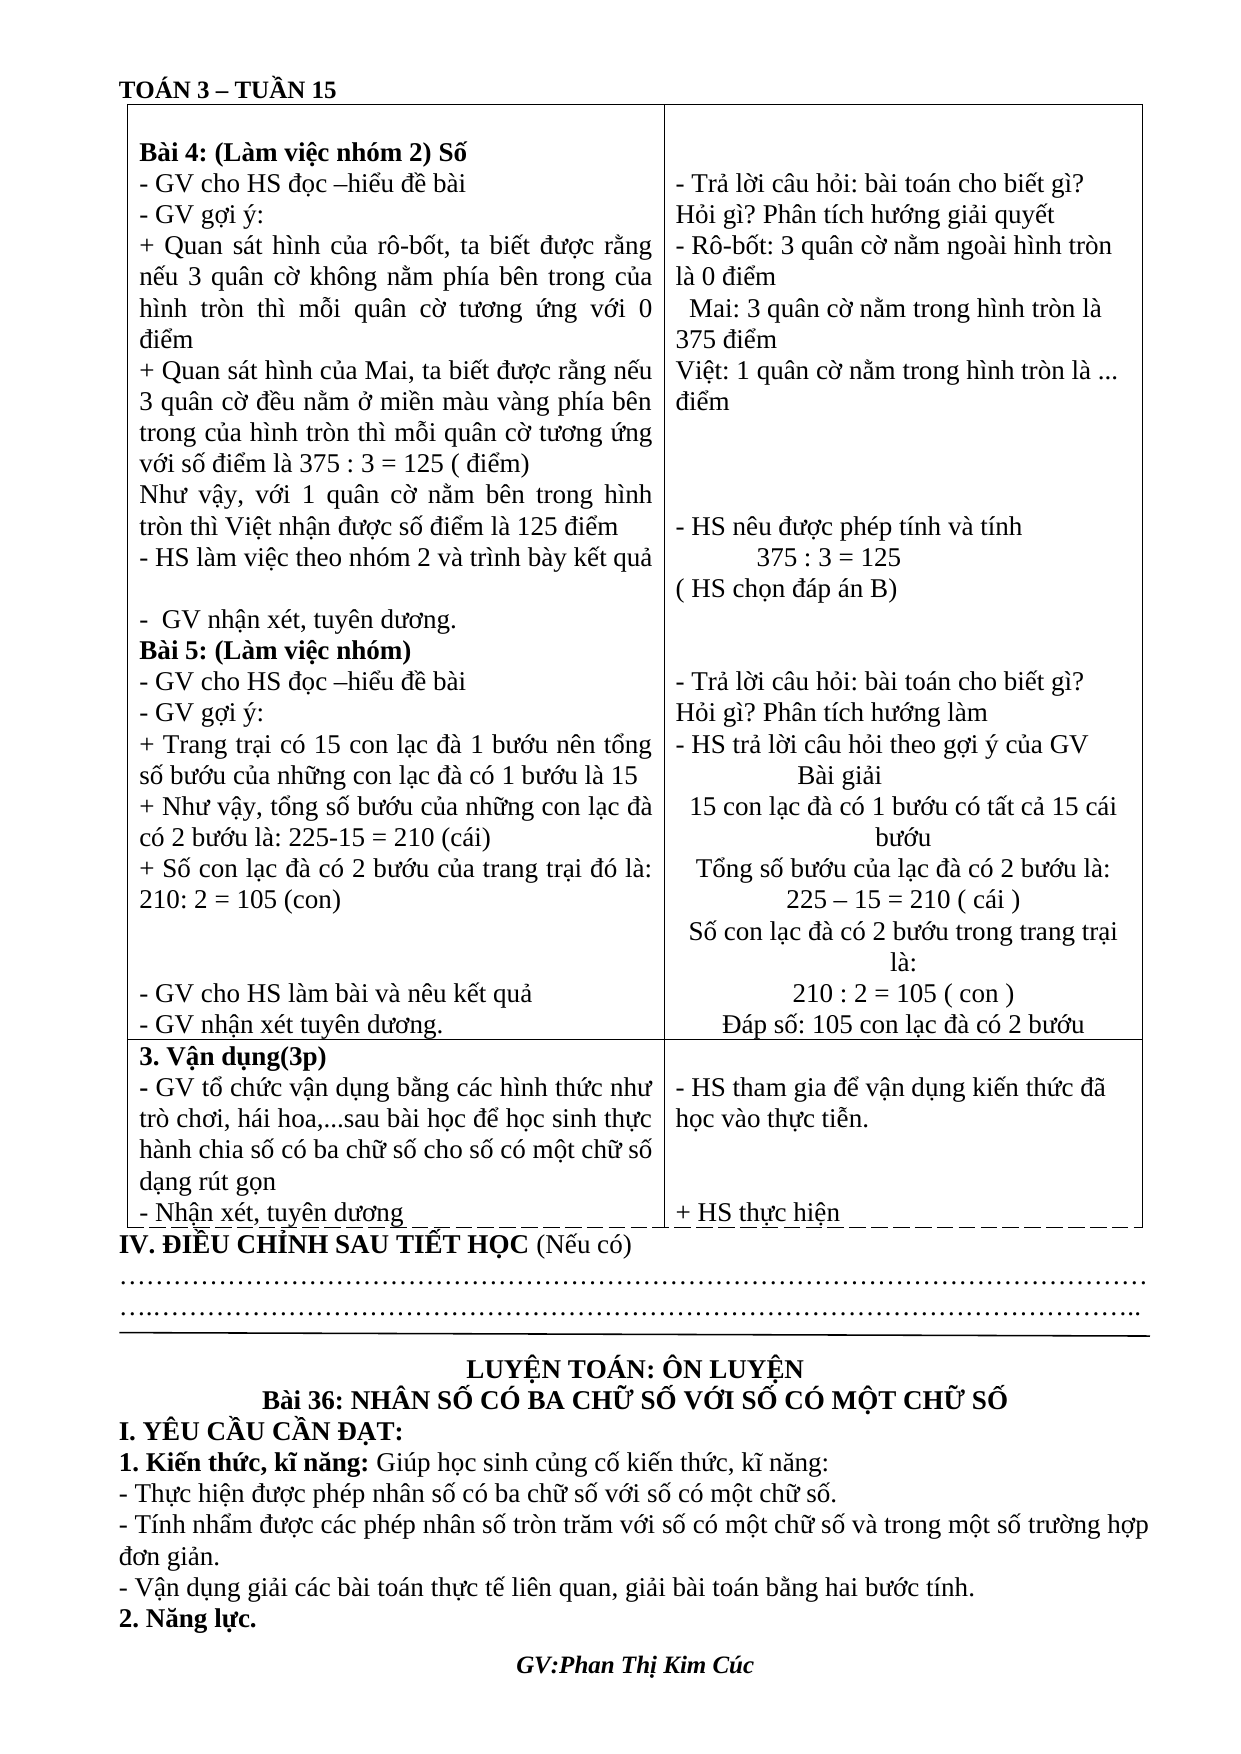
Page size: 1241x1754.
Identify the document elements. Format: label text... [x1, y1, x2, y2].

text 2. Năng lực. [118, 1602, 1152, 1633]
text 1. Kiến thức, kĩ năng: Giúp học sinh củng cố kiến thức, kĩ năng: [118, 1446, 1152, 1477]
table_cell - HS tham gia để vận dụng kiến thức đã học vào thực tiễn. + HS thực hiện [665, 1040, 1142, 1227]
text ….……………………………………………………………………………………………….. [118, 1290, 1152, 1322]
text LUYỆN TOÁN: ÔN LUYỆN [118, 1353, 1152, 1384]
text - Thực hiện được phép nhân số có ba chữ số với số có một chữ số. [118, 1477, 1152, 1508]
table_cell 3. Vận dụng(3p) - GV tổ chức vận dụng bằng các hình thức như trò chơi, hái hoa,...sau bài học để học sinh thực hành chia số có ba chữ số cho số có một chữ số dạng rút gọn - Nhận xét, tuyên dương [128, 1040, 664, 1227]
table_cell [128, 105, 664, 1039]
text - Vận dụng giải các bài toán thực tế liên quan, giải bài toán bằng hai bước tính. [118, 1571, 1152, 1602]
text - Tính nhẩm được các phép nhân số tròn trăm với số có một chữ số và trong một số trường hợp đơn giản. [118, 1508, 1152, 1571]
text I. YÊU CẦU CẦN ĐẠT: [118, 1415, 1152, 1446]
text IV. ĐIỀU CHỈNH SAU TIẾT HỌC (Nếu có) [118, 1228, 1152, 1259]
text Bài 36: NHÂN SỐ CÓ BA CHỮ SỐ VỚI SỐ CÓ MỘT CHỮ SỐ [118, 1384, 1152, 1415]
text …………………………………………………………………………………………………… [118, 1259, 1152, 1290]
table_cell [665, 105, 1142, 1039]
